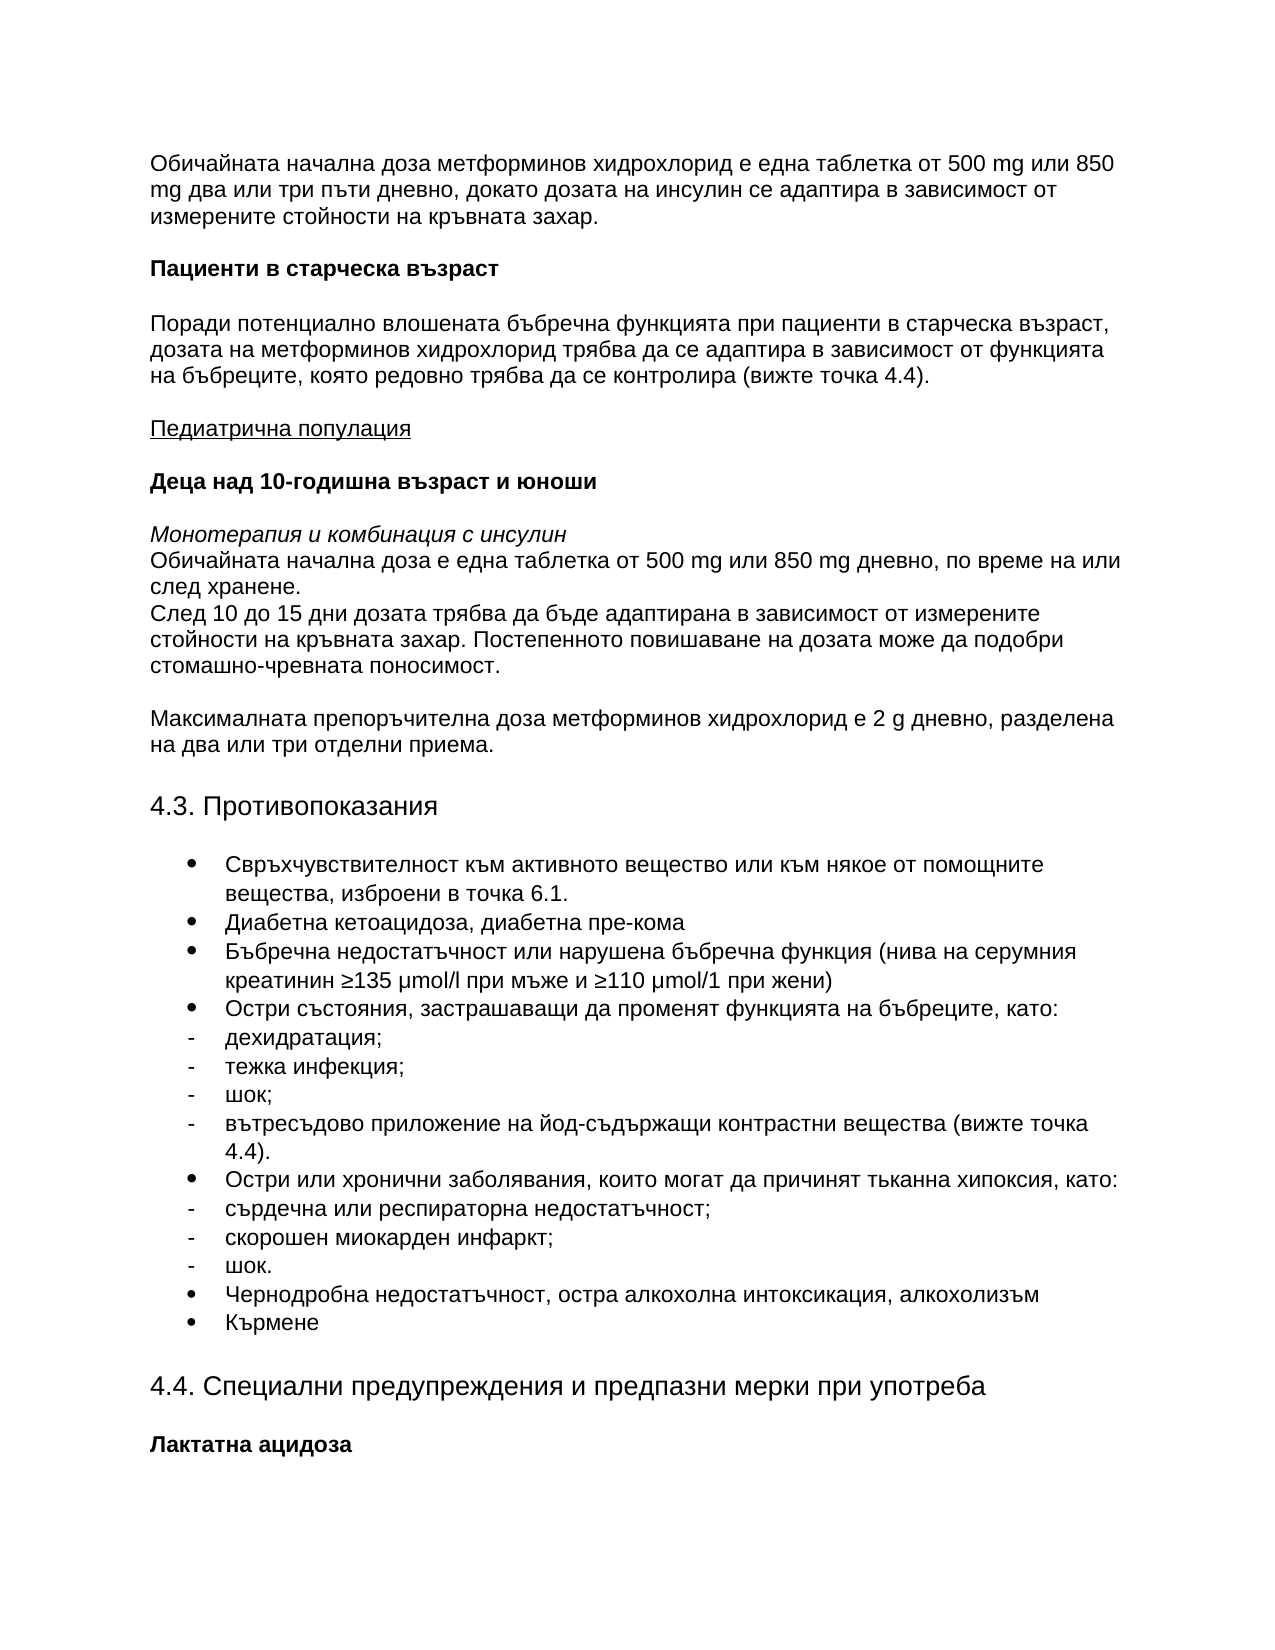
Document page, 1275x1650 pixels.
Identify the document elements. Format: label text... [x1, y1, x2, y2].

subtitle 4.4. Специални предупреждения и предпазни мерки при употреба [150, 1369, 1125, 1401]
list шок; [187, 1081, 1125, 1107]
text Деца над 10-годишна възраст и юноши [150, 468, 1125, 494]
text След 10 до 15 дни дозата трябва да бъде адаптирана в зависимост от измерените стойности на кръвната захар. Постепенното повишаване на дозата може да подобри стомашно-чревната поносимост. [150, 599, 1125, 679]
list скорошен миокарден инфаркт; [187, 1224, 1125, 1250]
list вътресъдово приложение на йод-съдържащи контрастни вещества (вижте точка 4.4). [187, 1109, 1125, 1164]
subtitle 4.3. Противопоказания [150, 790, 1125, 821]
text Пациенти в старческа възраст [150, 255, 1125, 282]
list Диабетна кетоацидоза, диабетна пре-кома [187, 909, 1125, 936]
list Остри състояния, застрашаващи да променят функцията на бъбреците, като: [187, 995, 1125, 1022]
list шок. [187, 1252, 1125, 1278]
list дехидратация; [187, 1024, 1125, 1051]
list тежка инфекция; [187, 1053, 1125, 1079]
list Бъбречна недостатъчност или нарушена бъбречна функция (нива на серумния креатинин ≥135 μmol/l при мъже и ≥110 μmol/1 при жени) [187, 938, 1125, 993]
list Остри или хронични заболявания, които могат да причинят тьканна хипоксия, като: [187, 1166, 1125, 1193]
text Поради потенциално влошената бъбречна функцията при пациенти в старческа възраст, дозата на метформинов хидрохлорид трябва да се адаптира в зависимост от функцията на бъбреците, която редовно трябва да се контролира (вижте точка 4.4). [150, 310, 1125, 389]
list Чернодробна недостатъчност, остра алкохолна интоксикация, алкохолизъм [187, 1281, 1125, 1307]
text Лактатна ацидоза [150, 1431, 1125, 1458]
text Обичайната начална доза е една таблетка от 500 mg или 850 mg дневно, по време на или след хранене. [150, 547, 1125, 599]
list Кърмене [187, 1309, 1125, 1335]
text Педиатрична популация [150, 415, 1125, 441]
text Монотерапия и комбинация с инсулин [150, 521, 1125, 547]
text Обичайната начална доза метформинов хидрохлорид е една таблетка от 500 mg или 850 mg два или три пъти дневно, докато дозата на инсулин се адаптира в зависимост от измерените стойности на кръвната захар. [150, 150, 1125, 229]
list Свръхчувствителност към активното вещество или към някое от помощните вещества, изброени в точка 6.1. [187, 851, 1125, 907]
text Максималната препоръчителна доза метформинов хидрохлорид е 2 g дневно, разделена на два или три отделни приема. [150, 705, 1125, 758]
list сърдечна или респираторна недостатъчност; [187, 1195, 1125, 1222]
